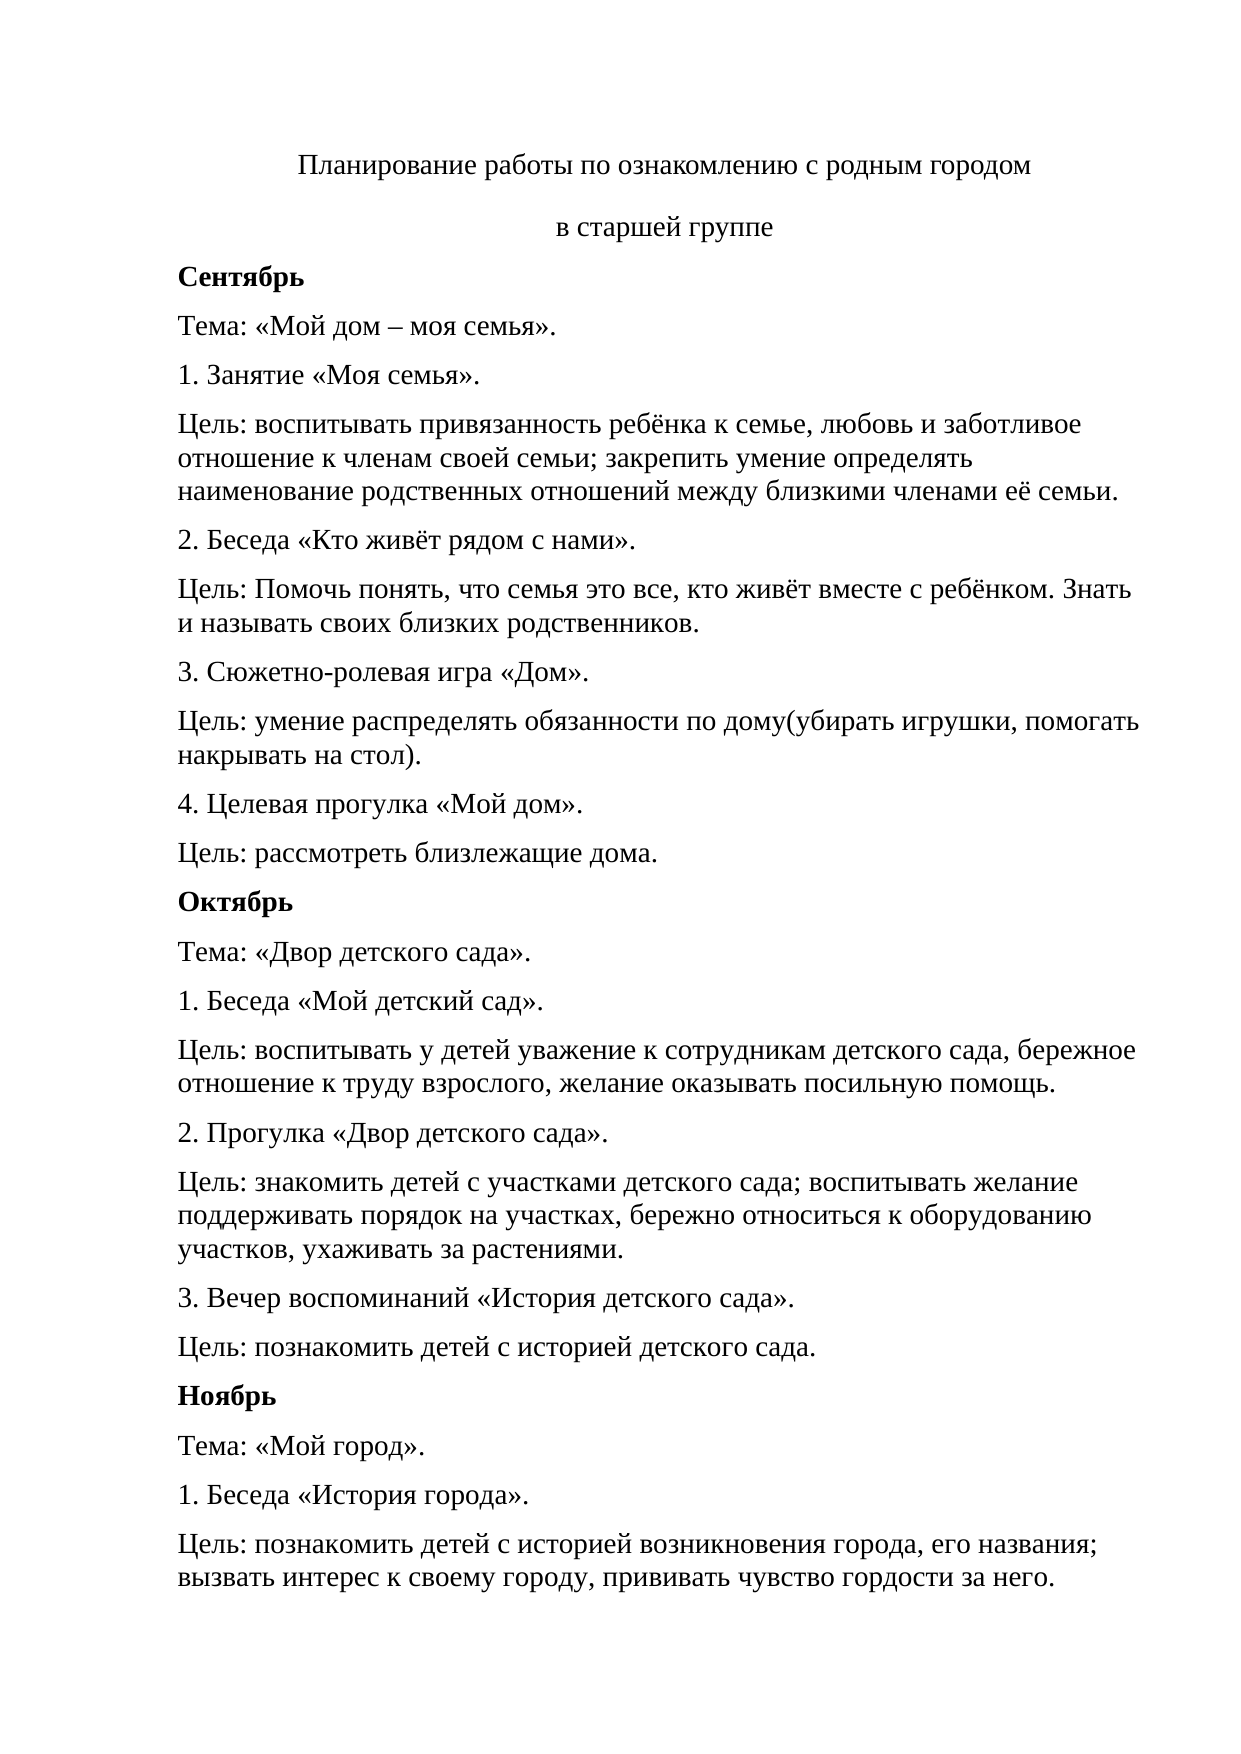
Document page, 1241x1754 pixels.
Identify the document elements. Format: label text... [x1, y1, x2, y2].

text 1. Беседа «Мой детский сад». [177, 983, 1152, 1016]
text 1. Занятие «Моя семья». [177, 357, 1152, 391]
text 4. Целевая прогулка «Мой дом». [177, 786, 1152, 820]
text Тема: «Двор детского сада». [177, 934, 1152, 967]
text Цель: умение распределять обязанности по дому(убирать игрушки, помогать накрывать на стол). [177, 703, 1152, 771]
text 2. Прогулка «Двор детского сада». [177, 1115, 1152, 1148]
text 3. Вечер воспоминаний «История детского сада». [177, 1280, 1152, 1314]
text Цель: знакомить детей с участками детского сада; воспитывать желание поддерживать порядок на участках, бережно относиться к оборудованию участков, ухаживать за растениями. [177, 1164, 1152, 1264]
text 2. Беседа «Кто живёт рядом с нами». [177, 522, 1152, 556]
text Планирование работы по ознакомлению с родным городом [177, 134, 1152, 181]
text Цель: Помочь понять, что семья это все, кто живёт вместе с ребёнком. Знать и называть своих близких родственников. [177, 572, 1152, 639]
text Цель: познакомить детей с историей возникновения города, его названия; вызвать интерес к своему городу, прививать чувство гордости за него. [177, 1526, 1152, 1593]
text Цель: воспитывать привязанность ребёнка к семье, любовь и заботливое отношение к членам своей семьи; закрепить умение определять наименование родственных отношений между близкими членами её семьи. [177, 406, 1152, 507]
text 3. Сюжетно-ролевая игра «Дом». [177, 654, 1152, 688]
text Ноябрь [177, 1378, 1152, 1412]
text Сентябрь [177, 259, 1152, 292]
text в старшей группе [177, 196, 1152, 243]
text Цель: рассмотреть близлежащие дома. [177, 835, 1152, 869]
text Цель: познакомить детей с историей детского сада. [177, 1329, 1152, 1363]
text Тема: «Мой дом – моя семья». [177, 308, 1152, 341]
text Октябрь [177, 884, 1152, 918]
text Тема: «Мой город». [177, 1428, 1152, 1461]
text Цель: воспитывать у детей уважение к сотрудникам детского сада, бережное отношение к труду взрослого, желание оказывать посильную помощь. [177, 1032, 1152, 1099]
text 1. Беседа «История города». [177, 1477, 1152, 1510]
